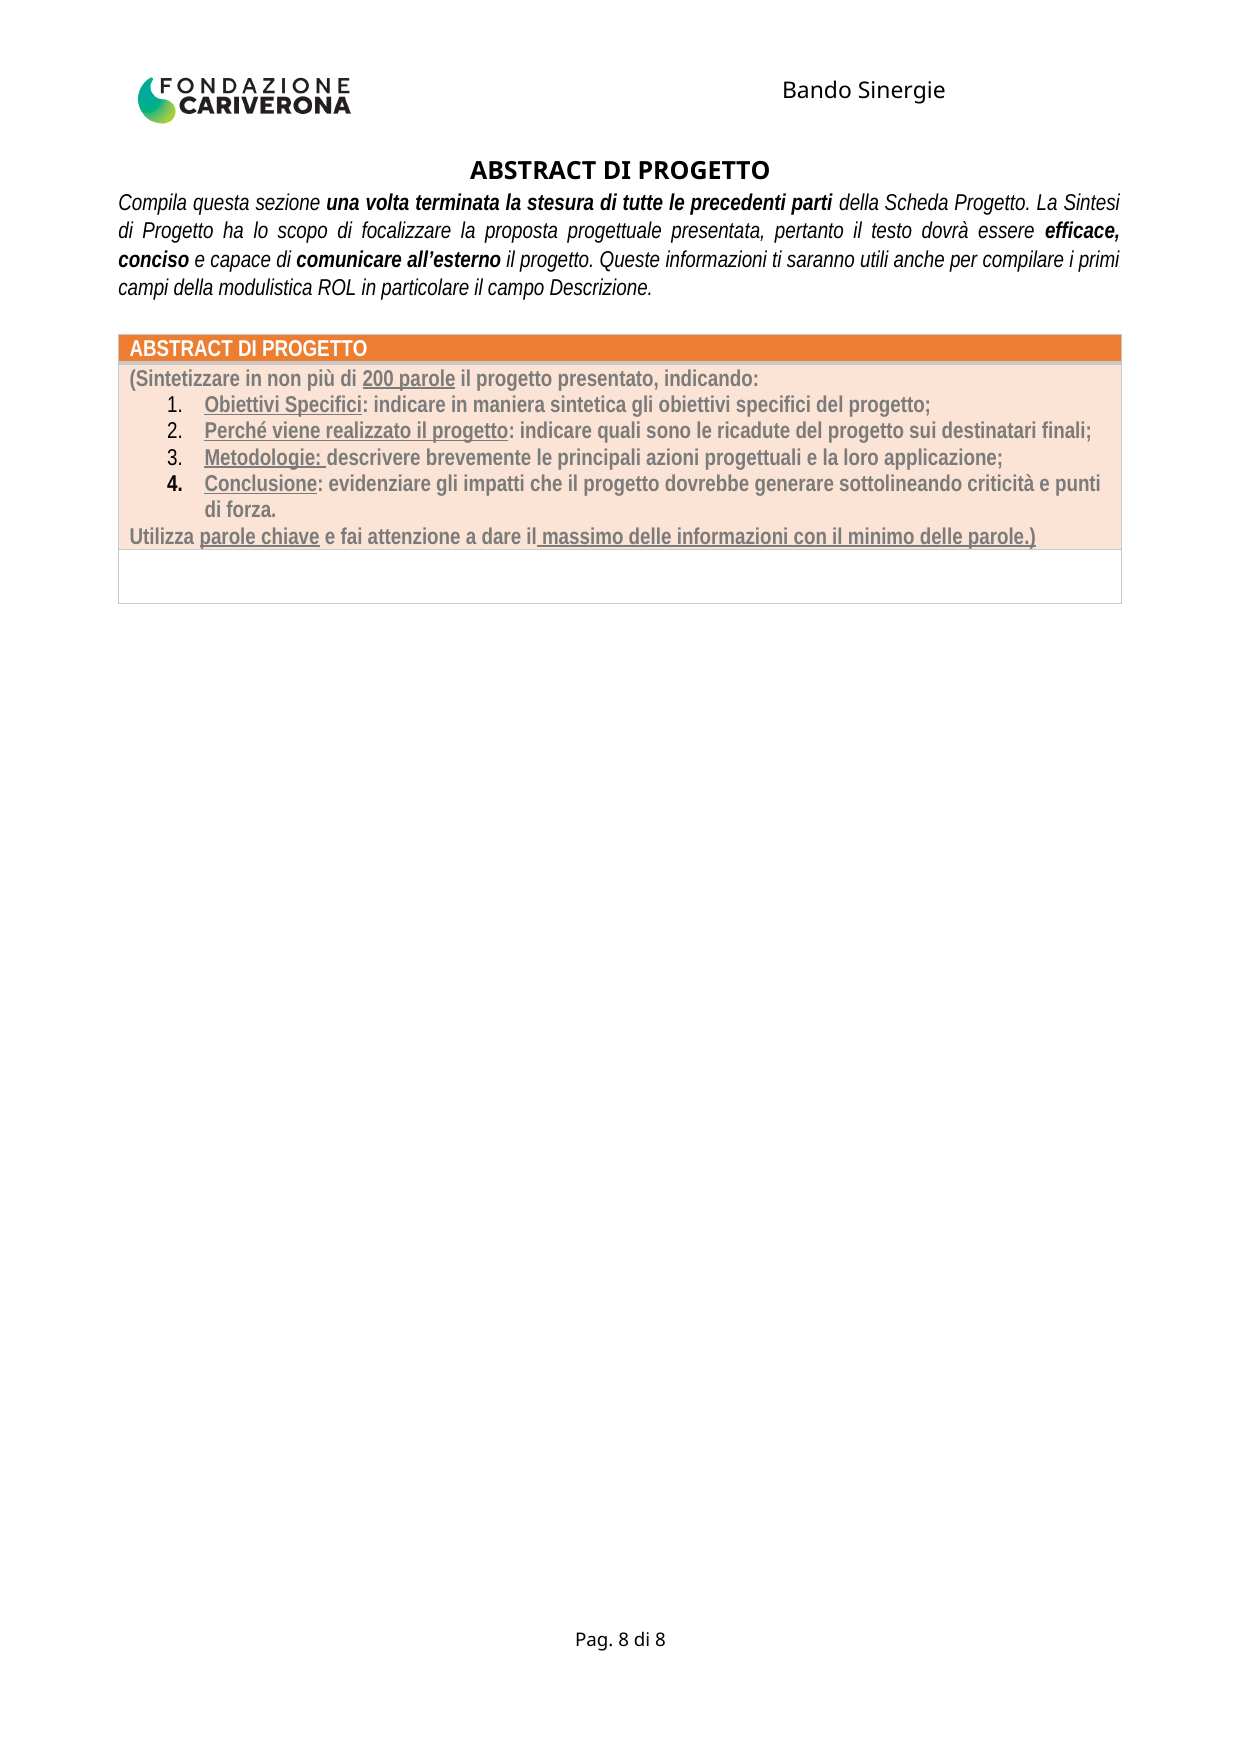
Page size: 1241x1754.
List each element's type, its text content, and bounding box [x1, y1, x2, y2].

table_cell (Sintetizzare in non più di 200 parole il progetto presentato, indicando: Obiettivi Specifici: indicare in maniera sintetica gli obiettivi specifici del progetto; Perché viene realizzato il progetto: indicare quali sono le ricadute del progetto sui destinatari finali; Metodologie: descrivere brevemente le principali azioni progettuali e la loro applicazione; Conclusione: evidenziare gli impatti che il progetto dovrebbe generare sottolineando criticità e punti di forza. Utilizza parole chiave e fai attenzione a dare il massimo delle informazioni con il minimo delle parole.) [119, 365, 1121, 549]
text ABSTRACT DI PROGETTO [118, 152, 1122, 186]
table_cell [119, 550, 1121, 603]
text Compila questa sezione una volta terminata la stesura di tutte le precedenti parti della Scheda Progetto. La Sintesi di Progetto ha lo scopo di focalizzare la proposta progettuale presentata, pertanto il testo dovrà essere efficace, conciso e capace di comunicare all’esterno il progetto. Queste informazioni ti saranno utili anche per compilare i primi campi della modulistica ROL in particolare il campo Descrizione. [118, 189, 1122, 301]
picture [132, 66, 357, 131]
table_header ABSTRACT DI PROGETTO [119, 335, 1121, 361]
